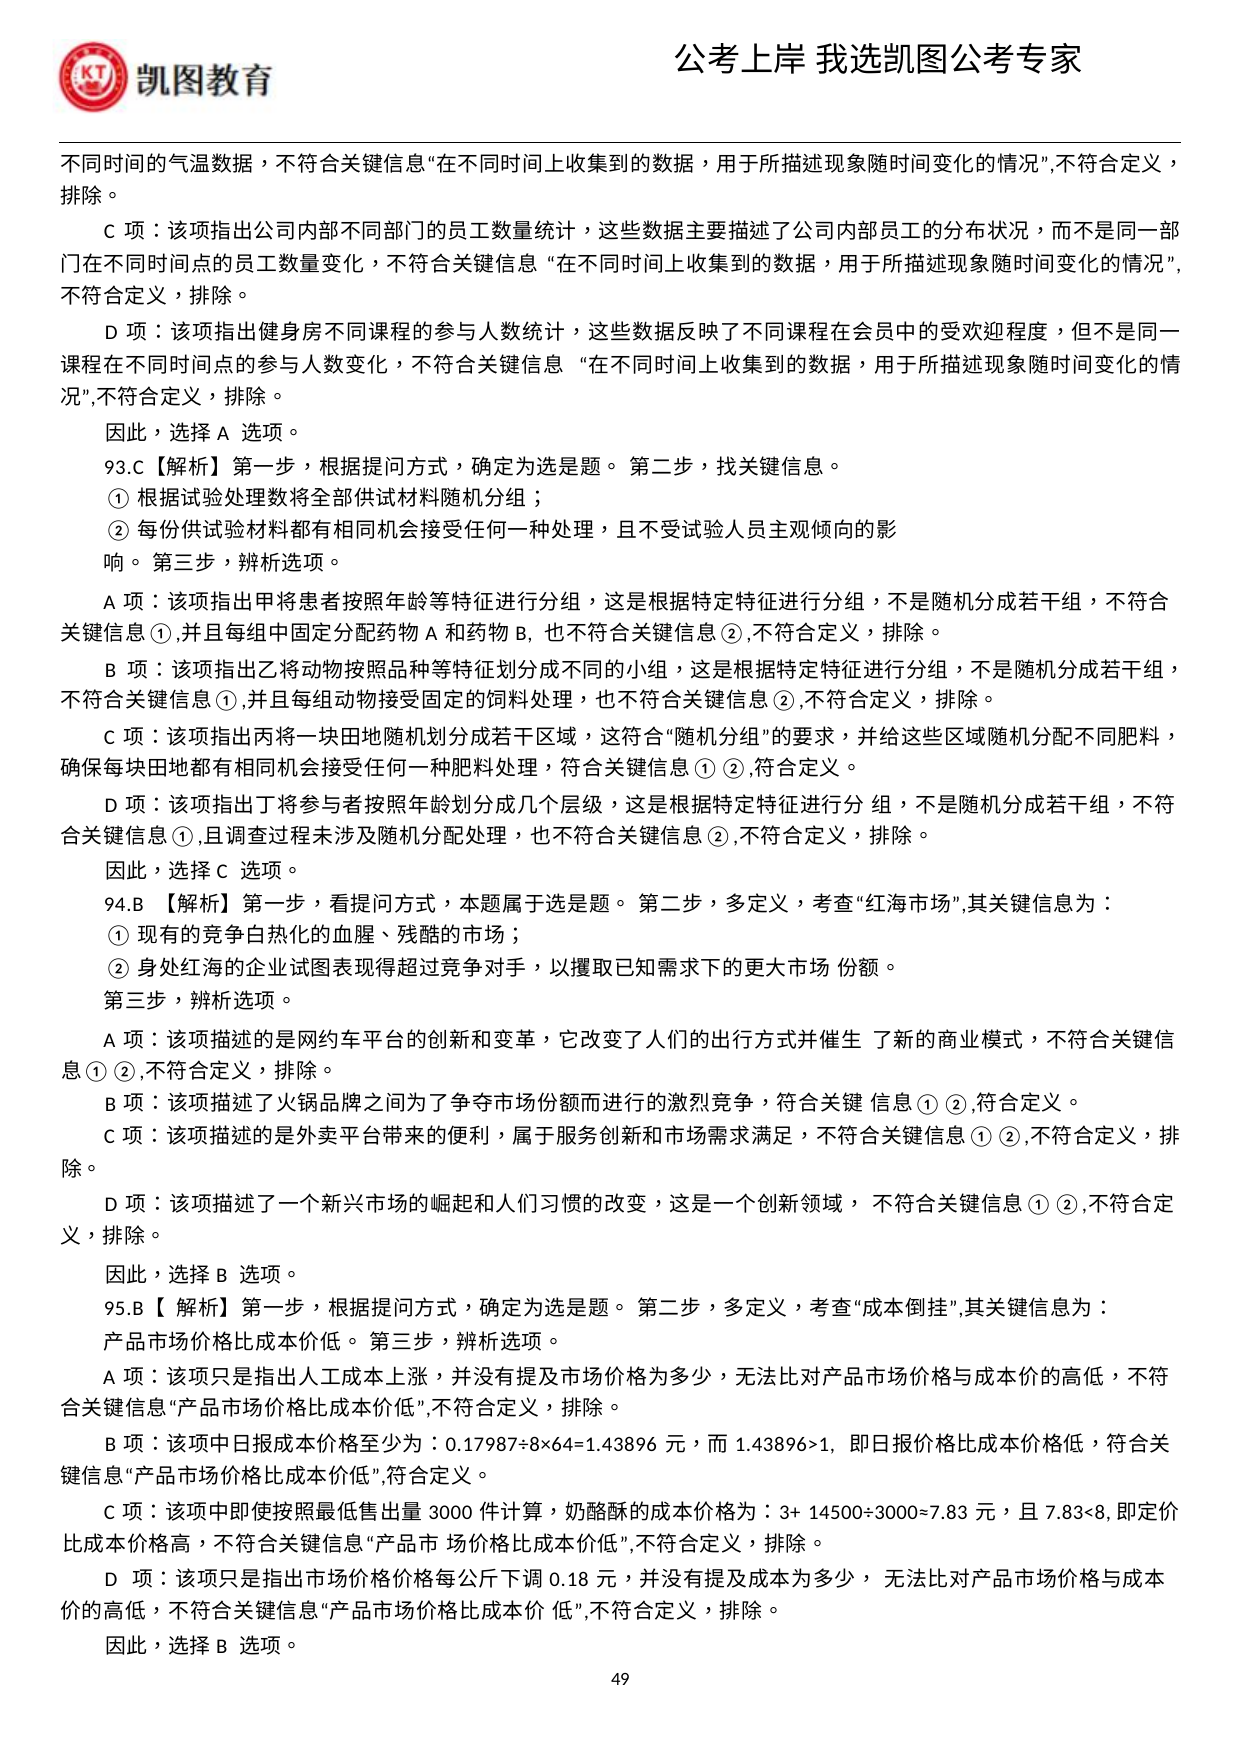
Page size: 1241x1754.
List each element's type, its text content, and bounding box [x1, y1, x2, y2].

text 公考上岸 我选凯图公考专家 [674, 38, 1187, 80]
text C 项：该项描述的是外卖平台带来的便利，属于服务创新和市场需求满足，不符合关键信息①②,不符合定义，排 除。 [61, 1121, 1181, 1182]
text 93.C【解析】第一步，根据提问方式，确定为选是题。 第二步，找关键信息。 [103, 453, 1187, 480]
text D 项：该项描述了一个新兴市场的崛起和人们习惯的改变，这是一个创新领域， 不符合关键信息①②,不符合定 义，排除。 [60, 1189, 1180, 1250]
text C 项：该项中即使按照最低售出量 3000 件计算，奶酪酥的成本价格为：3+ 14500÷3000≈7.83 元，且 7.83<8, 即定价 比成本价格高，不符合关键信息“产品市 场价格比成本价低”,不符合定义，排除。 [62, 1497, 1181, 1557]
text 因此，选择 A 选项。 [105, 419, 1187, 446]
text B 项：该项指出乙将动物按照品种等特征划分成不同的小组，这是根据特定特征进行分组，不是随机分成若干组， 不符合关键信息①,并且每组动物接受固定的饲料处理，也不符合关键信息②,不符合定义，排除。 [60, 655, 1187, 714]
text A 项：该项描述的是网约车平台的创新和变革，它改变了人们的出行方式并催生 了新的商业模式，不符合关键信 息①②,不符合定义，排除。 [61, 1025, 1181, 1084]
picture [52, 39, 281, 117]
text A 项：该项只是指出人工成本上涨，并没有提及市场价格为多少，无法比对产品市场价格与成本价的高低，不符 合关键信息“产品市场价格比成本价低”,不符合定义，排除。 [60, 1362, 1171, 1422]
text 产品市场价格比成本价低。 第三步，辨析选项。 [103, 1328, 1187, 1355]
text ②身处红海的企业试图表现得超过竞争对手，以攫取已知需求下的更大市场 份额。 第三步，辨析选项。 [103, 953, 905, 1014]
text 94.B 【解析】第一步，看提问方式，本题属于选是题。 第二步，多定义，考查“红海市场”,其关键信息为： [103, 891, 1187, 917]
text A 项：该项指出甲将患者按照年龄等特征进行分组，这是根据特定特征进行分组，不是随机分成若干组，不符合 关键信息①,并且每组中固定分配药物 A 和药物 B, 也不符合关键信息②,不符合定义，排除。 [60, 587, 1171, 647]
text 95.B【 解析】第一步，根据提问方式，确定为选是题。 第二步，多定义，考查“成本倒挂”,其关键信息为： [103, 1295, 1187, 1321]
text B 项：该项描述了火锅品牌之间为了争夺市场份额而进行的激烈竞争，符合关键 信息①②,符合定义。 [104, 1089, 1187, 1118]
text D 项：该项指出丁将参与者按照年龄划分成几个层级，这是根据特定特征进行分 组，不是随机分成若干组，不符 合关键信息①,且调查过程未涉及随机分配处理，也不符合关键信息②,不符合定义，排除。 [60, 790, 1181, 849]
text 因此，选择 B 选项。 [105, 1261, 1187, 1288]
text C 项：该项指出丙将一块田地随机划分成若干区域，这符合“随机分组”的要求，并给这些区域随机分配不同肥料， 确保每块田地都有相同机会接受任何一种肥料处理，符合关键信息①②,符合定义。 [60, 722, 1183, 782]
text 因此，选择 B 选项。 [105, 1632, 1187, 1659]
text D 项：该项指出健身房不同课程的参与人数统计，这些数据反映了不同课程在会员中的受欢迎程度，但不是同一 课程在不同时间点的参与人数变化，不符合关键信息 “在不同时间上收集到的数据，用于所描述现象随时间变化的情 况”,不符合定义，排除。 [60, 317, 1181, 411]
text B 项：该项中日报成本价格至少为：0.17987÷8×64=1.43896 元，而 1.43896>1, 即日报价格比成本价格低，符合关 键信息“产品市场价格比成本价低”,符合定义。 [60, 1429, 1173, 1489]
text C 项：该项指出公司内部不同部门的员工数量统计，这些数据主要描述了公司内部员工的分布状况，而不是同一部 门在不同时间点的员工数量变化，不符合关键信息 “在不同时间上收集到的数据，用于所描述现象随时间变化的情况”, 不符合定义，排除。 [60, 216, 1181, 310]
text ①根据试验处理数将全部供试材料随机分组； [104, 483, 1187, 512]
text 因此，选择 C 选项。 [105, 857, 1187, 884]
text ①现有的竞争白热化的血腥、残酷的市场； [104, 921, 1187, 950]
text D 项：该项只是指出市场价格价格每公斤下调 0.18 元，并没有提及成本为多少， 无法比对产品市场价格与成本 价的高低，不符合关键信息“产品市场价格比成本价 低”,不符合定义，排除。 [60, 1564, 1172, 1625]
text 不同时间的气温数据，不符合关键信息“在不同时间上收集到的数据，用于所描述现象随时间变化的情况”,不符合定义， 排除。 [60, 149, 1187, 209]
text ②每份供试验材料都有相同机会接受任何一种处理，且不受试验人员主观倾向的影响。 第三步，辨析选项。 [103, 516, 937, 576]
